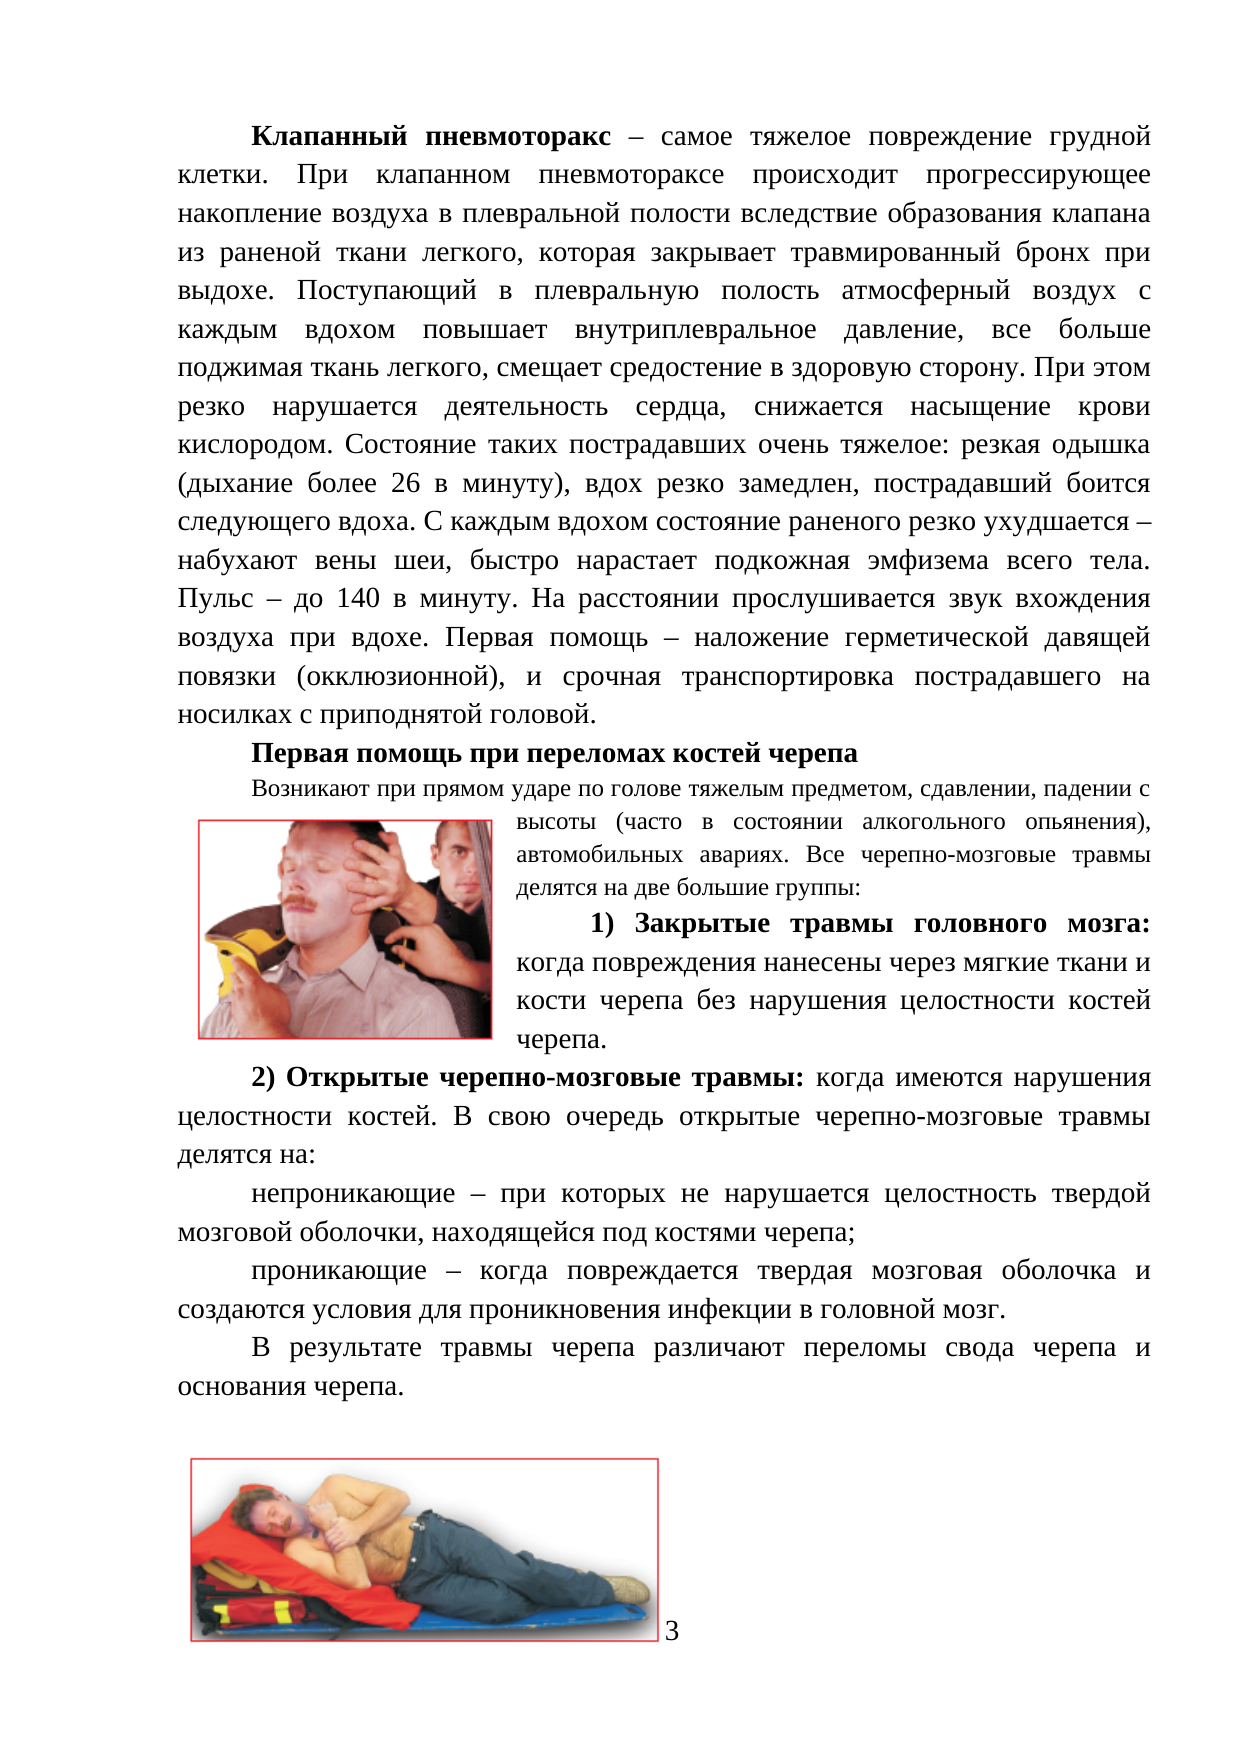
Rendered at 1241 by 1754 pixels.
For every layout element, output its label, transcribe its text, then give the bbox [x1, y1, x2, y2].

text Клапанный пневмоторакс – самое тяжелое повреждение грудной клетки. При клапанном пневмотораксе происходит прогрессирующее накопление воздуха в плевральной полости вследствие образования клапана из раненой ткани легкого, которая закрывает травмированный бронх при выдохе. Поступающий в плевральную полость атмосферный воздух с каждым вдохом повышает внутриплевральное давление, все больше поджимая ткань легкого, смещает средостение в здоровую сторону. При этом резко нарушается деятельность сердца, снижается насыщение крови кислородом. Состояние таких пострадавших очень тяжелое: резкая одышка (дыхание более 26 в минуту), вдох резко замедлен, пострадавший боится следующего вдоха. С каждым вдохом состояние раненого резко ухудшается – набухают вены шеи, быстро нарастает подкожная эмфизема всего тела. Пульс – до 140 в минуту. На расстоянии прослушивается звук вхождения воздуха при вдохе. Первая помощь – наложение герметической давящей повязки (окклюзионной), и срочная транспортировка пострадавшего на носилках с приподнятой головой. [177, 118, 1152, 730]
text 2) Открытые черепно-мозговые травмы: когда имеются нарушения целостности костей. В свою очередь открытые черепно-мозговые травмы делятся на: [177, 1059, 1152, 1170]
text непроникающие – при которых не нарушается целостность твердой мозговой оболочки, находящейся под костями черепа; [177, 1175, 1152, 1247]
text Первая помощь при переломах костей черепа [177, 735, 1152, 768]
text Возникают при прямом ударе по голове тяжелым предметом, сдавлении, падении с высоты (часто в состоянии алкогольного опьянения), автомобильных авариях. Все черепно-мозговые травмы делятся на две большие группы: [177, 773, 1152, 901]
text 1) Закрытые травмы головного мозга: когда повреждения нанесены через мягкие ткани и кости черепа без нарушения целостности костей черепа. [177, 905, 1152, 1054]
text проникающие – когда повреждается твердая мозговая оболочка и создаются условия для проникновения инфекции в головной мозг. [177, 1252, 1152, 1324]
text В результате травмы черепа различают переломы свода черепа и основания черепа. [177, 1329, 1152, 1401]
